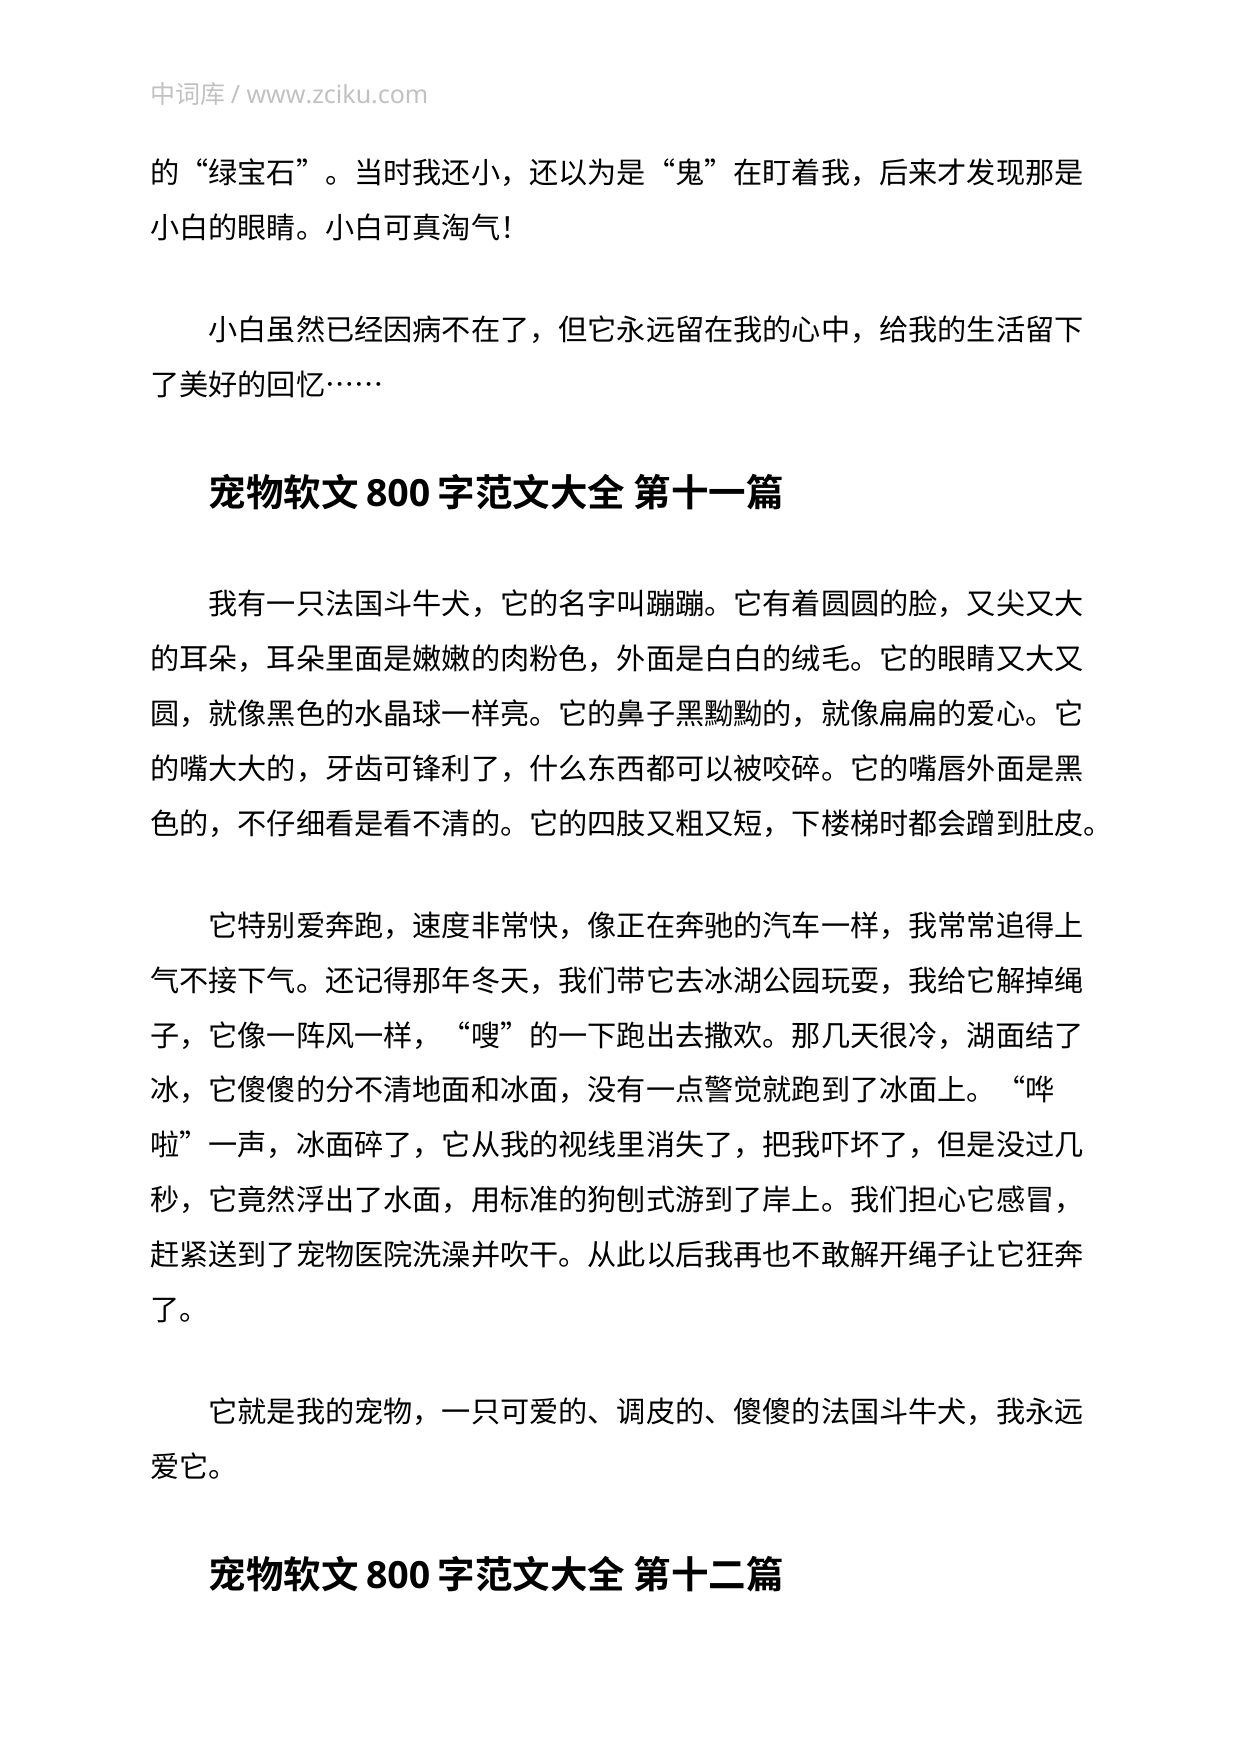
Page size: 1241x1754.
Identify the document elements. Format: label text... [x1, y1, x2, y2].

text 小白虽然已经因病不在了，但它永远留在我的心中，给我的生活留下了美好的回忆…… [150, 307, 1090, 404]
text 宠物软文800字范文大全 第十二篇 [150, 1545, 1090, 1599]
text 宠物软文800字范文大全 第十一篇 [150, 463, 1090, 518]
text 我有一只法国斗牛犬，它的名字叫蹦蹦。它有着圆圆的脸，又尖又大的耳朵，耳朵里面是嫩嫩的肉粉色，外面是白白的绒毛。它的眼睛又大又圆，就像黑色的水晶球一样亮。它的鼻子黑黝黝的，就像扁扁的爱心。它的嘴大大的，牙齿可锋利了，什么东西都可以被咬碎。它的嘴唇外面是黑色的，不仔细看是看不清的。它的四肢又粗又短，下楼梯时都会蹭到肚皮。 [150, 581, 1090, 843]
text 它就是我的宠物，一只可爱的、调皮的、傻傻的法国斗牛犬，我永远爱它。 [150, 1388, 1090, 1486]
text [150, 150, 1090, 247]
text 它特别爱奔跑，速度非常快，像正在奔驰的汽车一样，我常常追得上气不接下气。还记得那年冬天，我们带它去冰湖公园玩耍，我给它解掉绳子，它像一阵风一样，“嗖”的一下跑出去撒欢。那几天很冷，湖面结了冰，它傻傻的分不清地面和冰面，没有一点警觉就跑到了冰面上。“哗啦”一声，冰面碎了，它从我的视线里消失了，把我吓坏了，但是没过几秒，它竟然浮出了水面，用标准的狗刨式游到了岸上。我们担心它感冒，赶紧送到了宠物医院洗澡并吹干。从此以后我再也不敢解开绳子让它狂奔了。 [150, 902, 1090, 1329]
